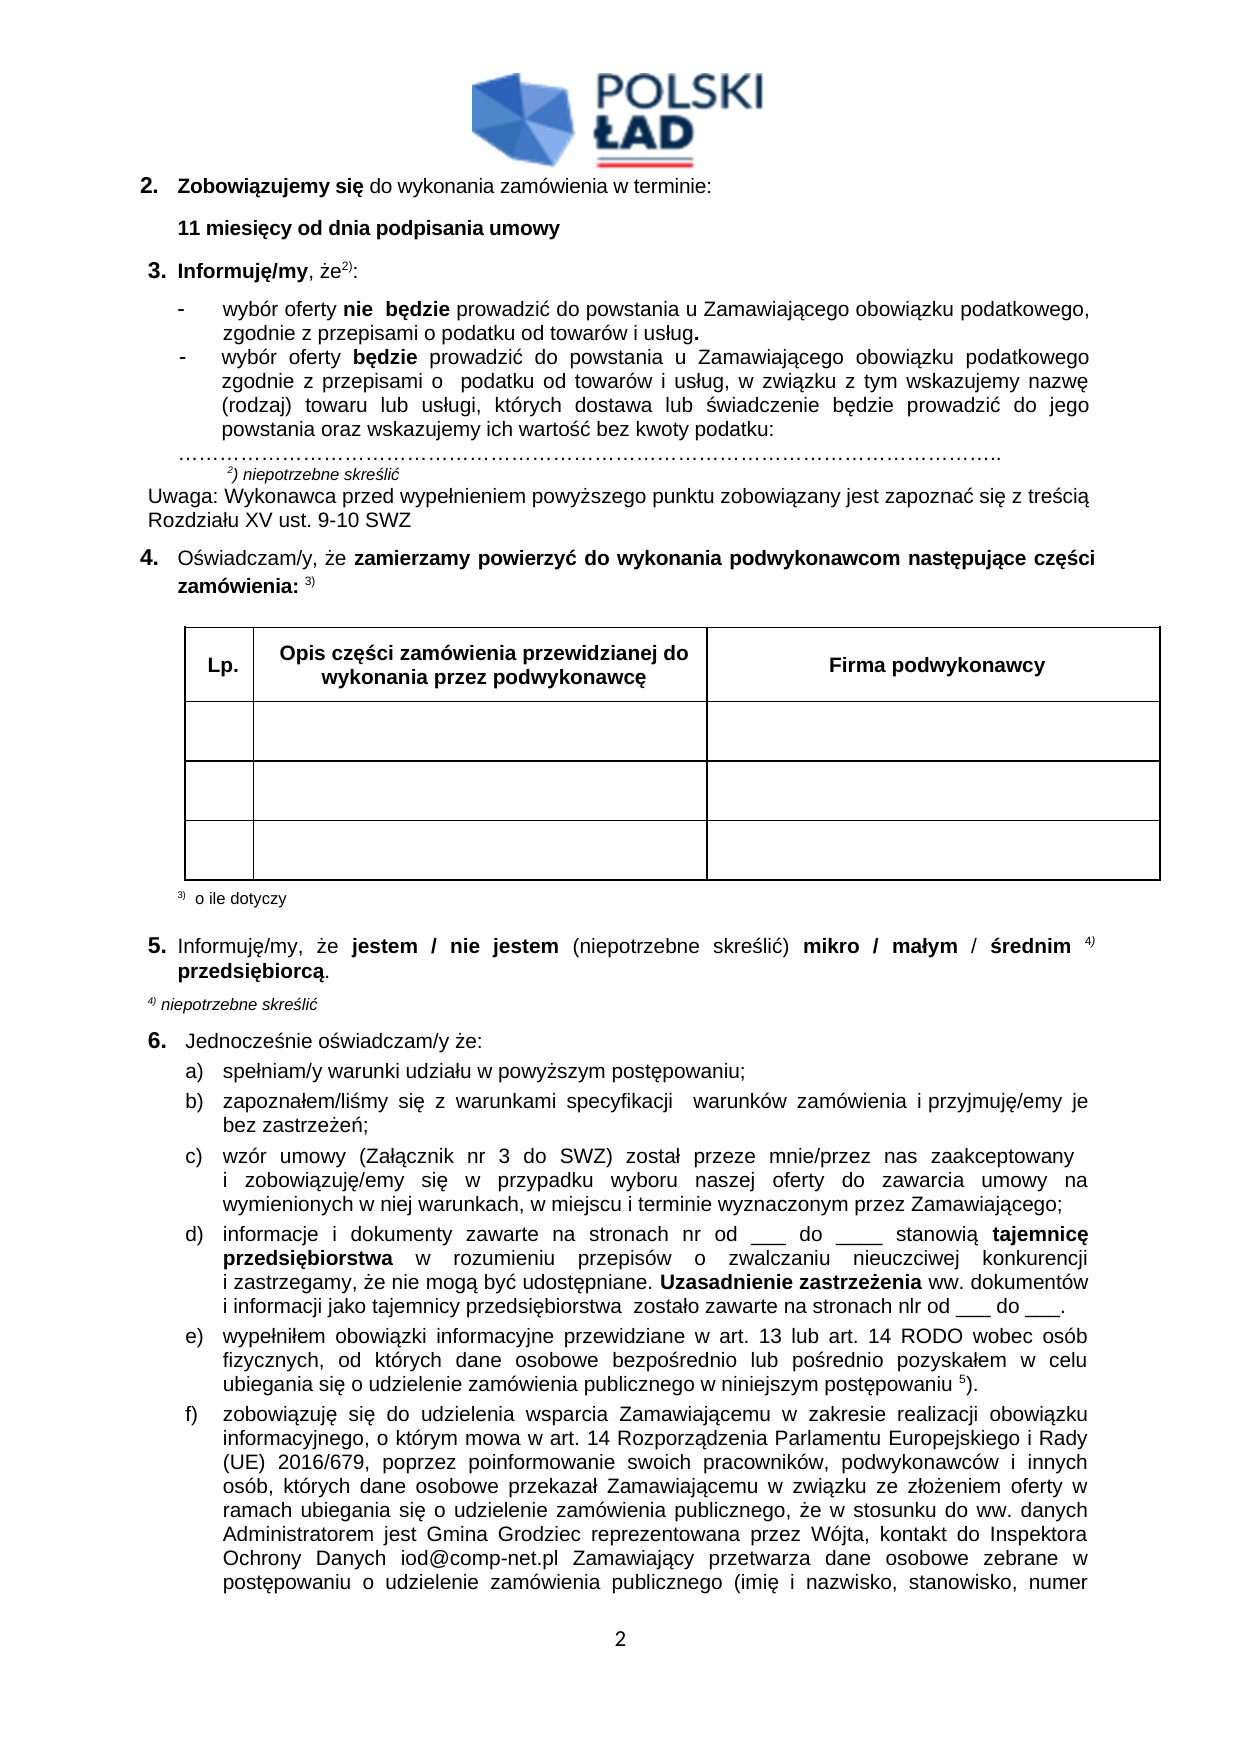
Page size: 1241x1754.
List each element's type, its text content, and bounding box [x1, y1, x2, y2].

text 4) niepotrzebne skreślić [148, 995, 1096, 1014]
table_cell [186, 821, 253, 879]
text 11 miesięcy od dnia podpisania umowy [177, 216, 1088, 240]
text 2) niepotrzebne skreślić [221, 464, 1090, 484]
list wypełniłem obowiązki informacyjne przewidziane w art. 13 lub art. 14 RODO wobec osób fizycznych, od których dane osobowe bezpośrednio lub pośrednio pozyskałem w celu ubiegania się o udzielenie zamówienia publicznego w niniejszym postępowaniu 5). [185, 1324, 1088, 1396]
list Jednocześnie oświadczam/y że: [148, 1027, 1088, 1053]
table_cell [708, 821, 1159, 879]
list Informuję/my, że jestem / nie jestem (niepotrzebne skreślić) mikro / małym / średnim 4) przedsiębiorcą. [148, 932, 1096, 982]
table_header Firma podwykonawcy [708, 628, 1159, 701]
list wybór oferty będzie prowadzić do powstania u Zamawiającego obowiązku podatkowego zgodnie z przepisami o podatku od towarów i usług, w związku z tym wskazujemy nazwę (rodzaj) towaru lub usługi, których dostawa lub świadczenie będzie prowadzić do jego powstania oraz wskazujemy ich wartość bez kwoty podatku: [177, 344, 1090, 441]
table_cell [708, 762, 1159, 820]
text Uwaga: Wykonawca przed wypełnieniem powyższego punktu zobowiązany jest zapoznać się z treścią Rozdziału XV ust. 9-10 SWZ [148, 484, 1090, 532]
table_cell [186, 702, 253, 760]
text 3) o ile dotyczy [148, 889, 1096, 908]
list wybór oferty nie będzie prowadzić do powstania u Zamawiającego obowiązku podatkowego, zgodnie z przepisami o podatku od towarów i usług. [177, 297, 1090, 344]
list wzór umowy (Załącznik nr 3 do SWZ) został przeze mnie/przez nas zaakceptowany i zobowiązuję/emy się w przypadku wyboru naszej oferty do zawarcia umowy na wymienionych w niej warunkach, w miejscu i terminie wyznaczonym przez Zamawiającego; [185, 1143, 1088, 1215]
table_cell [708, 702, 1159, 760]
list informacje i dokumenty zawarte na stronach nr od ___ do ____ stanowią tajemnicę przedsiębiorstwa w rozumieniu przepisów o zwalczaniu nieuczciwej konkurencji i zastrzegamy, że nie mogą być udostępniane. Uzasadnienie zastrzeżenia ww. dokumentów i informacji jako tajemnicy przedsiębiorstwa zostało zawarte na stronach nlr od ___ do ___. [185, 1222, 1088, 1317]
list Oświadczam/y, że zamierzamy powierzyć do wykonania podwykonawcom następujące części zamówienia: 3) [140, 544, 1096, 598]
table_cell [254, 702, 706, 760]
picture [472, 73, 769, 172]
table_cell [254, 762, 706, 820]
list zapoznałem/liśmy się z warunkami specyfikacji warunków zamówienia i przyjmuję/emy je bez zastrzeżeń; [185, 1089, 1088, 1137]
list spełniam/y warunki udziału w powyższym postępowaniu; [185, 1059, 1088, 1083]
list Zobowiązujemy się do wykonania zamówienia w terminie: [140, 172, 1088, 198]
table_header Lp. [186, 628, 253, 701]
text ……………………………………………………………………………………………………….. [177, 441, 1090, 464]
table_cell [186, 762, 253, 820]
list Informuję/my, że2): [148, 257, 1088, 283]
table_cell [254, 821, 706, 879]
table_header Opis części zamówienia przewidzianej do wykonania przez podwykonawcę [254, 628, 706, 701]
